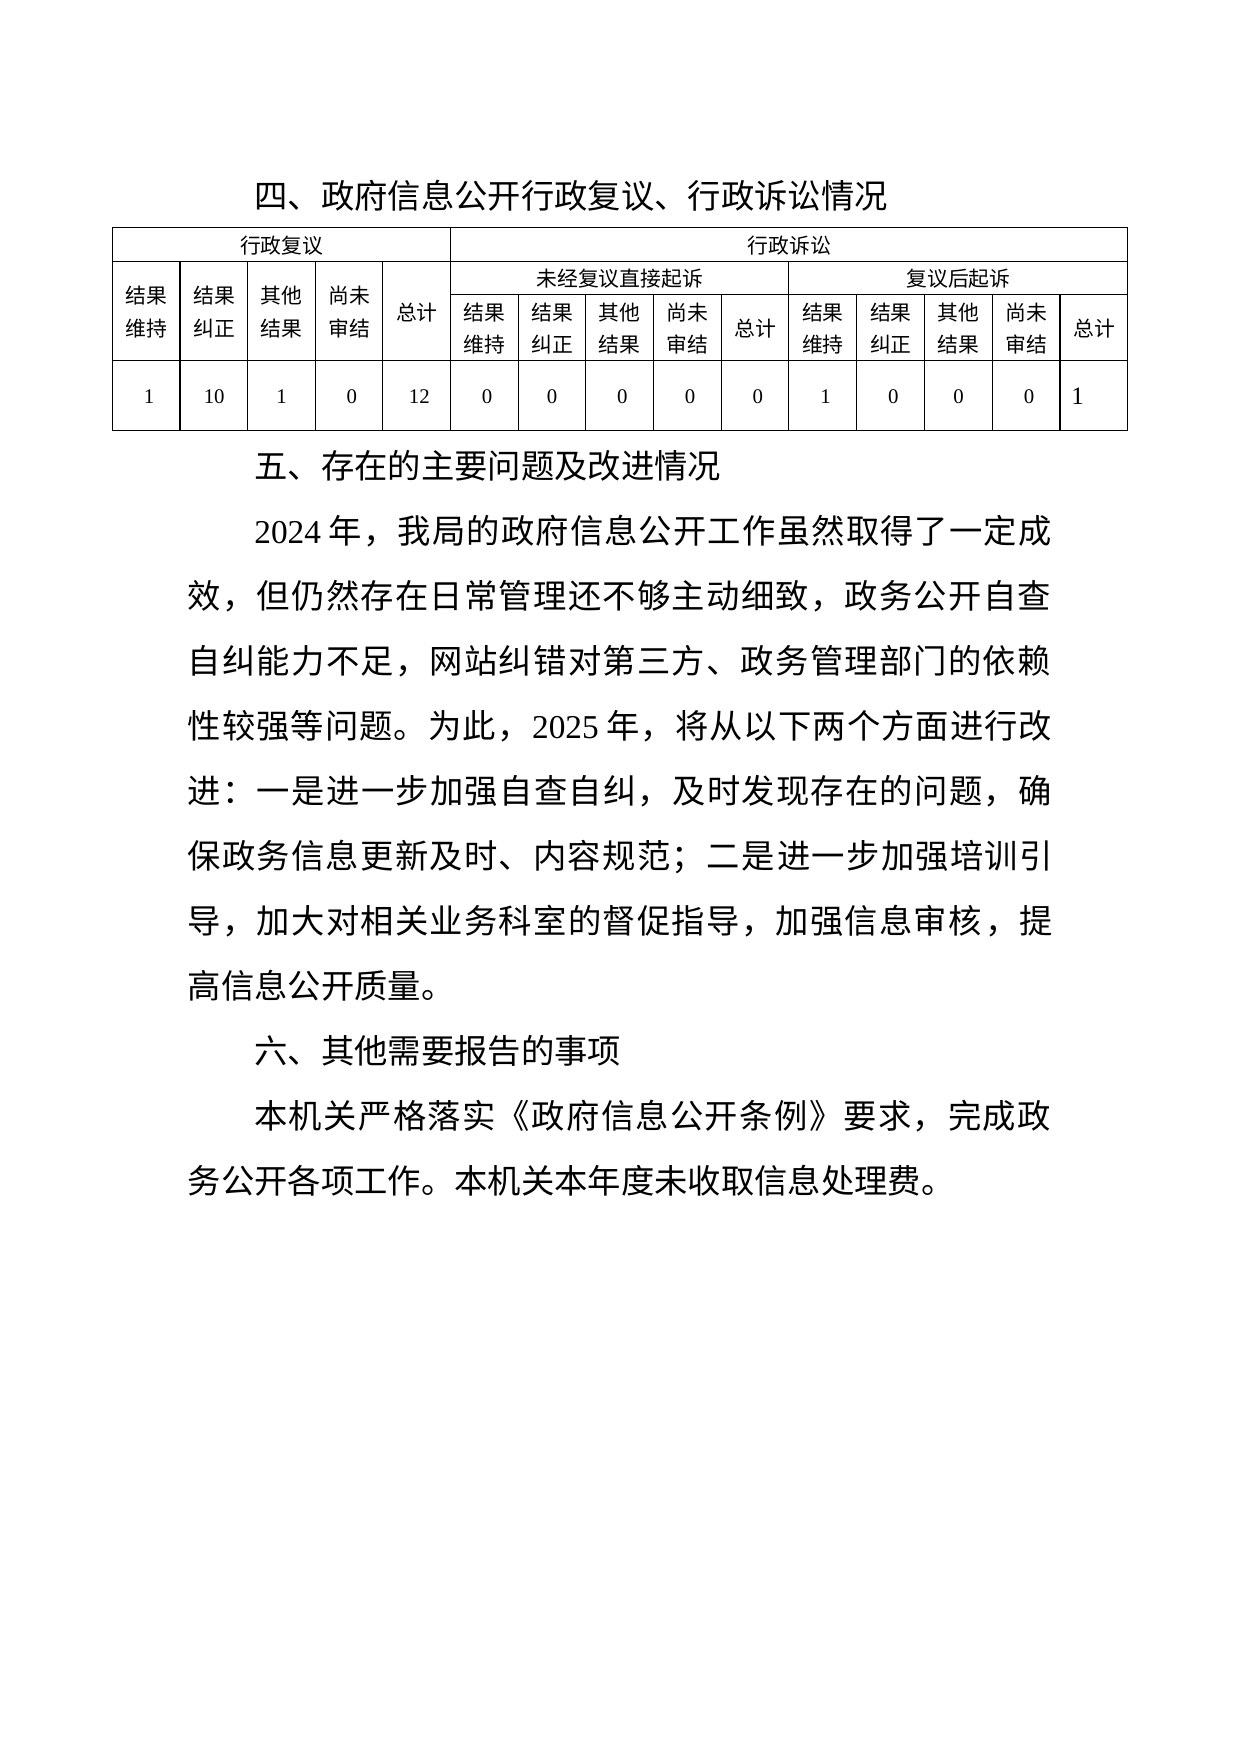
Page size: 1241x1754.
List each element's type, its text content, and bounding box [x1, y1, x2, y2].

table_cell 结果 纠正 [857, 295, 924, 360]
table_cell 0 [857, 361, 924, 430]
text 五、存在的主要问题及改进情况 [187, 431, 1053, 496]
text 本机关严格落实《政府信息公开条例》要求，完成政务公开各项工作。本机关本年度未收取信息处理费。 [187, 1081, 1053, 1211]
table_cell 总计 [1061, 295, 1127, 360]
text 2024年，我局的政府信息公开工作虽然取得了一定成效，但仍然存在日常管理还不够主动细致，政务公开自查自纠能力不足，网站纠错对第三方、政务管理部门的依赖性较强等问题。为此，2025年，将从以下两个方面进行改进：一是进一步加强自查自纠，及时发现存在的问题，确保政务信息更新及时、内容规范；二是进一步加强培训引导，加大对相关业务科室的督促指导，加强信息审核，提高信息公开质量。 [187, 496, 1053, 1016]
table_cell 复议后起诉 [789, 262, 1127, 294]
table_cell 1 [1061, 361, 1127, 430]
table_header 行政诉讼 [451, 228, 1127, 261]
text 四、政府信息公开行政复议、行政诉讼情况 [187, 162, 1053, 227]
table_cell 10 [181, 361, 247, 430]
table_cell 尚未 审结 [993, 295, 1059, 360]
table_cell 其他 结果 [586, 295, 653, 360]
table_cell 未经复议直接起诉 [451, 262, 788, 294]
table_cell 0 [586, 361, 653, 430]
table_cell 其他 结果 [925, 295, 992, 360]
table_cell 结果 维持 [789, 295, 856, 360]
table_cell 1 [113, 361, 179, 430]
table_cell 结果维持 [113, 262, 179, 360]
table_cell 结果 纠正 [519, 295, 585, 360]
table_cell 0 [654, 361, 721, 430]
table_cell 结果 纠正 [181, 262, 247, 360]
table_cell 0 [451, 361, 518, 430]
table_cell 结果 维持 [451, 295, 518, 360]
table_cell 1 [248, 361, 315, 430]
table_cell 总计 [722, 295, 788, 360]
table_header 行政复议 [113, 228, 450, 261]
table_cell 尚未 审结 [316, 262, 382, 360]
table_cell 0 [993, 361, 1059, 430]
table_cell 1 [789, 361, 856, 430]
table_cell 0 [925, 361, 992, 430]
table_cell 12 [383, 361, 450, 430]
table_cell 0 [722, 361, 788, 430]
table_cell 0 [519, 361, 585, 430]
table_cell 尚未 审结 [654, 295, 721, 360]
text 六、其他需要报告的事项 [187, 1016, 1053, 1081]
table_cell 0 [316, 361, 382, 430]
table_cell 总计 [383, 262, 450, 360]
table_cell 其他 结果 [248, 262, 315, 360]
